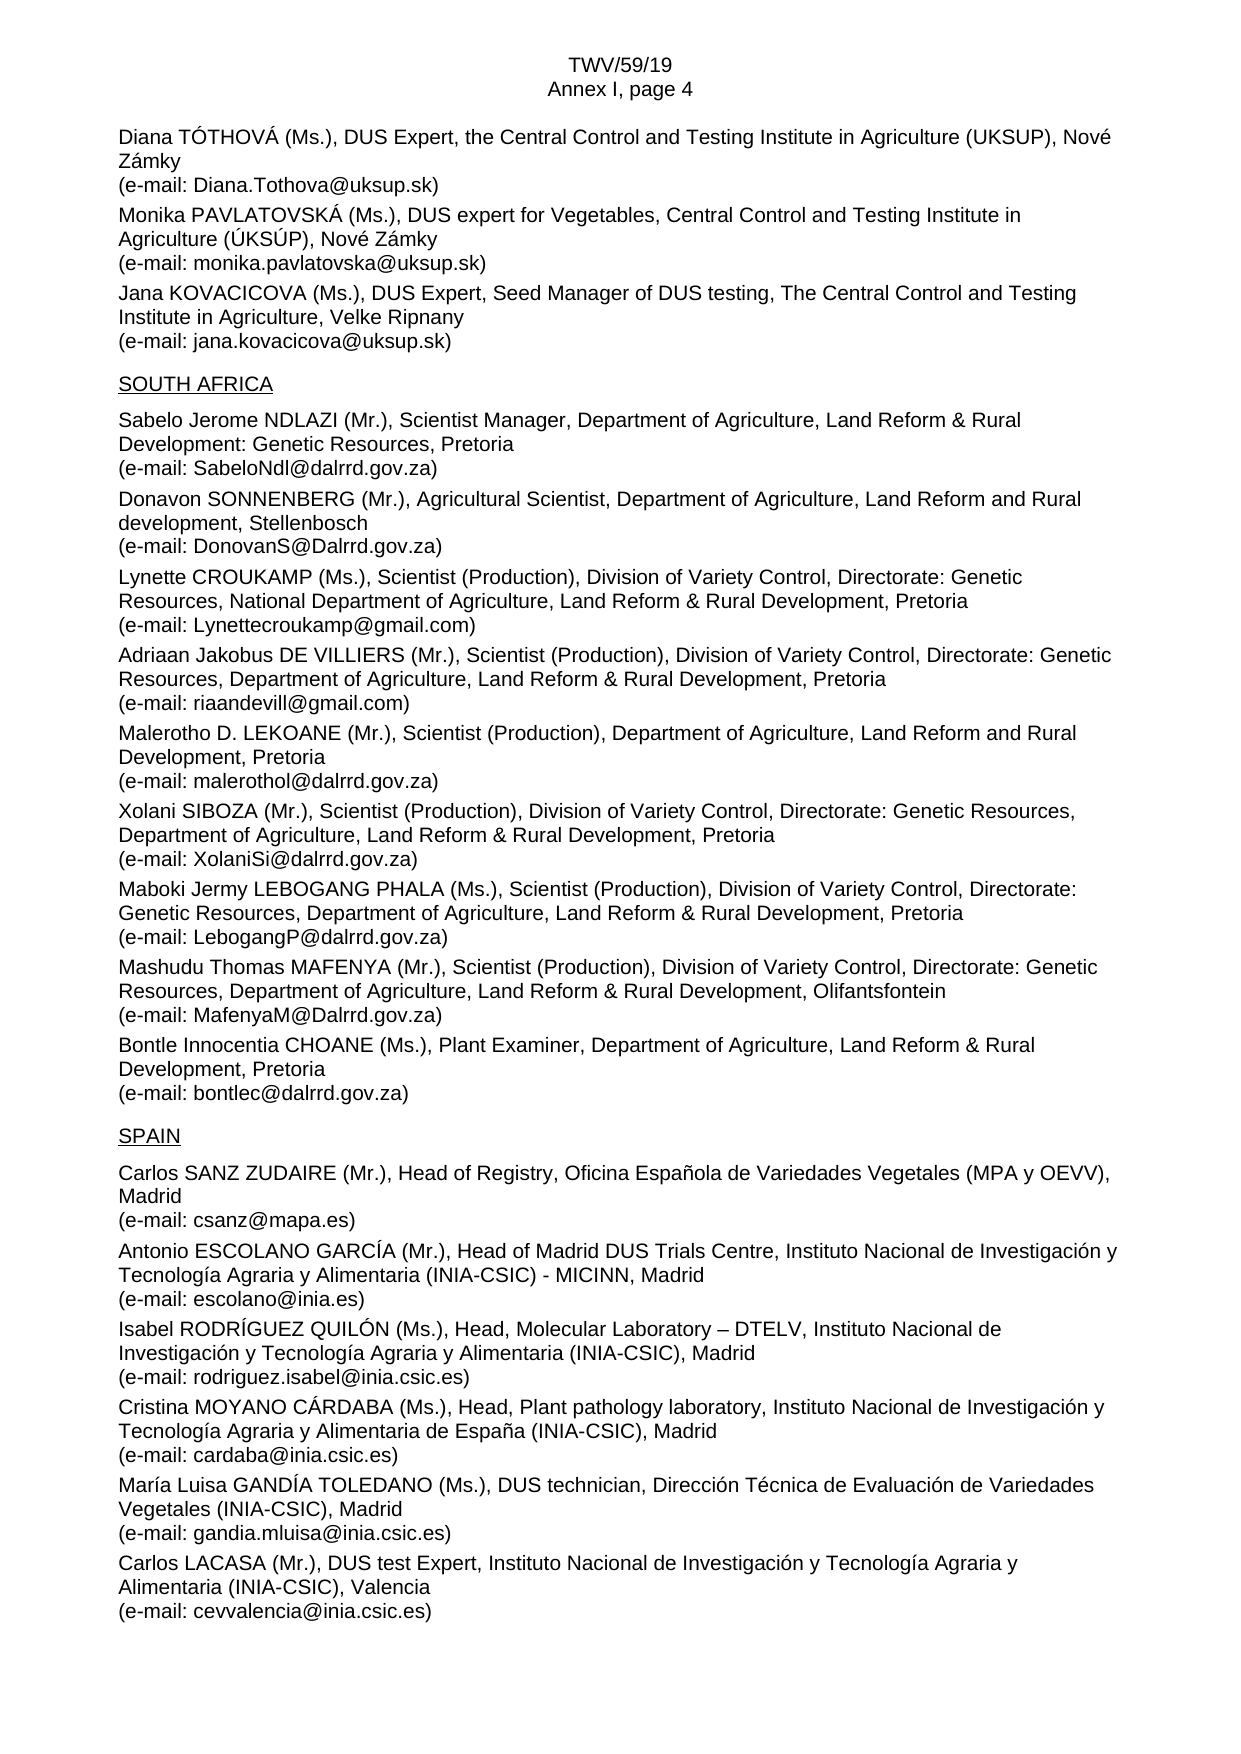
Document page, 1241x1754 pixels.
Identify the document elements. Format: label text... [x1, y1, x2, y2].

text Cristina MOYANO CÁRDABA (Ms.), Head, Plant pathology laboratory, Instituto Nacional de Investigación y Tecnología Agraria y Alimentaria de España (INIA-CSIC), Madrid (e-mail: cardaba@inia.csic.es) [118, 1395, 1122, 1467]
text SOUTH AFRICA [118, 372, 1122, 396]
text Maboki Jermy LEBOGANG PHALA (Ms.), Scientist (Production), Division of Variety Control, Directorate: Genetic Resources, Department of Agriculture, Land Reform & Rural Development, Pretoria (e-mail: LebogangP@dalrrd.gov.za) [118, 877, 1122, 949]
text Mashudu Thomas MAFENYA (Mr.), Scientist (Production), Division of Variety Control, Directorate: Genetic Resources, Department of Agriculture, Land Reform & Rural Development, Olifantsfontein (e-mail: MafenyaM@Dalrrd.gov.za) [118, 955, 1122, 1027]
text Xolani SIBOZA (Mr.), Scientist (Production), Division of Variety Control, Directorate: Genetic Resources, Department of Agriculture, Land Reform & Rural Development, Pretoria (e-mail: XolaniSi@dalrrd.gov.za) [118, 799, 1122, 871]
text Antonio ESCOLANO GARCÍA (Mr.), Head of Madrid DUS Trials Centre, Instituto Nacional de Investigación y Tecnología Agraria y Alimentaria (INIA-CSIC) - MICINN, Madrid (e-mail: escolano@inia.es) [118, 1238, 1122, 1310]
text Jana KOVACICOVA (Ms.), DUS Expert, Seed Manager of DUS testing, The Central Control and Testing Institute in Agriculture, Velke Ripnany (e-mail: jana.kovacicova@uksup.sk) [118, 281, 1122, 353]
text Donavon SONNENBERG (Mr.), Agricultural Scientist, Department of Agriculture, Land Reform and Rural development, Stellenbosch (e-mail: DonovanS@Dalrrd.gov.za) [118, 486, 1122, 558]
text Diana TÓTHOVÁ (Ms.), DUS Expert, the Central Control and Testing Institute in Agriculture (UKSUP), Nové Zámky (e-mail: Diana.Tothova@uksup.sk) [118, 125, 1122, 197]
text Malerotho D. LEKOANE (Mr.), Scientist (Production), Department of Agriculture, Land Reform and Rural Development, Pretoria (e-mail: malerothol@dalrrd.gov.za) [118, 721, 1122, 793]
text Sabelo Jerome NDLAZI (Mr.), Scientist Manager, Department of Agriculture, Land Reform & Rural Development: Genetic Resources, Pretoria (e-mail: SabeloNdl@dalrrd.gov.za) [118, 408, 1122, 480]
text Lynette CROUKAMP (Ms.), Scientist (Production), Division of Variety Control, Directorate: Genetic Resources, National Department of Agriculture, Land Reform & Rural Development, Pretoria (e-mail: Lynettecroukamp@gmail.com) [118, 564, 1122, 636]
text María Luisa GANDÍA TOLEDANO (Ms.), DUS technician, Dirección Técnica de Evaluación de Variedades Vegetales (INIA-CSIC), Madrid (e-mail: gandia.mluisa@inia.csic.es) [118, 1473, 1122, 1545]
text Carlos SANZ ZUDAIRE (Mr.), Head of Registry, Oficina Española de Variedades Vegetales (MPA y OEVV), Madrid (e-mail: csanz@mapa.es) [118, 1160, 1122, 1232]
text Adriaan Jakobus DE VILLIERS (Mr.), Scientist (Production), Division of Variety Control, Directorate: Genetic Resources, Department of Agriculture, Land Reform & Rural Development, Pretoria (e-mail: riaandevill@gmail.com) [118, 643, 1122, 714]
text Carlos LACASA (Mr.), DUS test Expert, Instituto Nacional de Investigación y Tecnología Agraria y Alimentaria (INIA-CSIC), Valencia (e-mail: cevvalencia@inia.csic.es) [118, 1551, 1122, 1623]
text Isabel RODRÍGUEZ QUILÓN (Ms.), Head, Molecular Laboratory – DTELV, Instituto Nacional de Investigación y Tecnología Agraria y Alimentaria (INIA-CSIC), Madrid (e-mail: rodriguez.isabel@inia.csic.es) [118, 1317, 1122, 1388]
text Monika PAVLATOVSKÁ (Ms.), DUS expert for Vegetables, Central Control and Testing Institute in Agriculture (ÚKSÚP), Nové Zámky (e-mail: monika.pavlatovska@uksup.sk) [118, 203, 1122, 275]
text Spain [118, 1124, 1122, 1148]
text Bontle Innocentia CHOANE (Ms.), Plant Examiner, Department of Agriculture, Land Reform & Rural Development, Pretoria (e-mail: bontlec@dalrrd.gov.za) [118, 1033, 1122, 1105]
